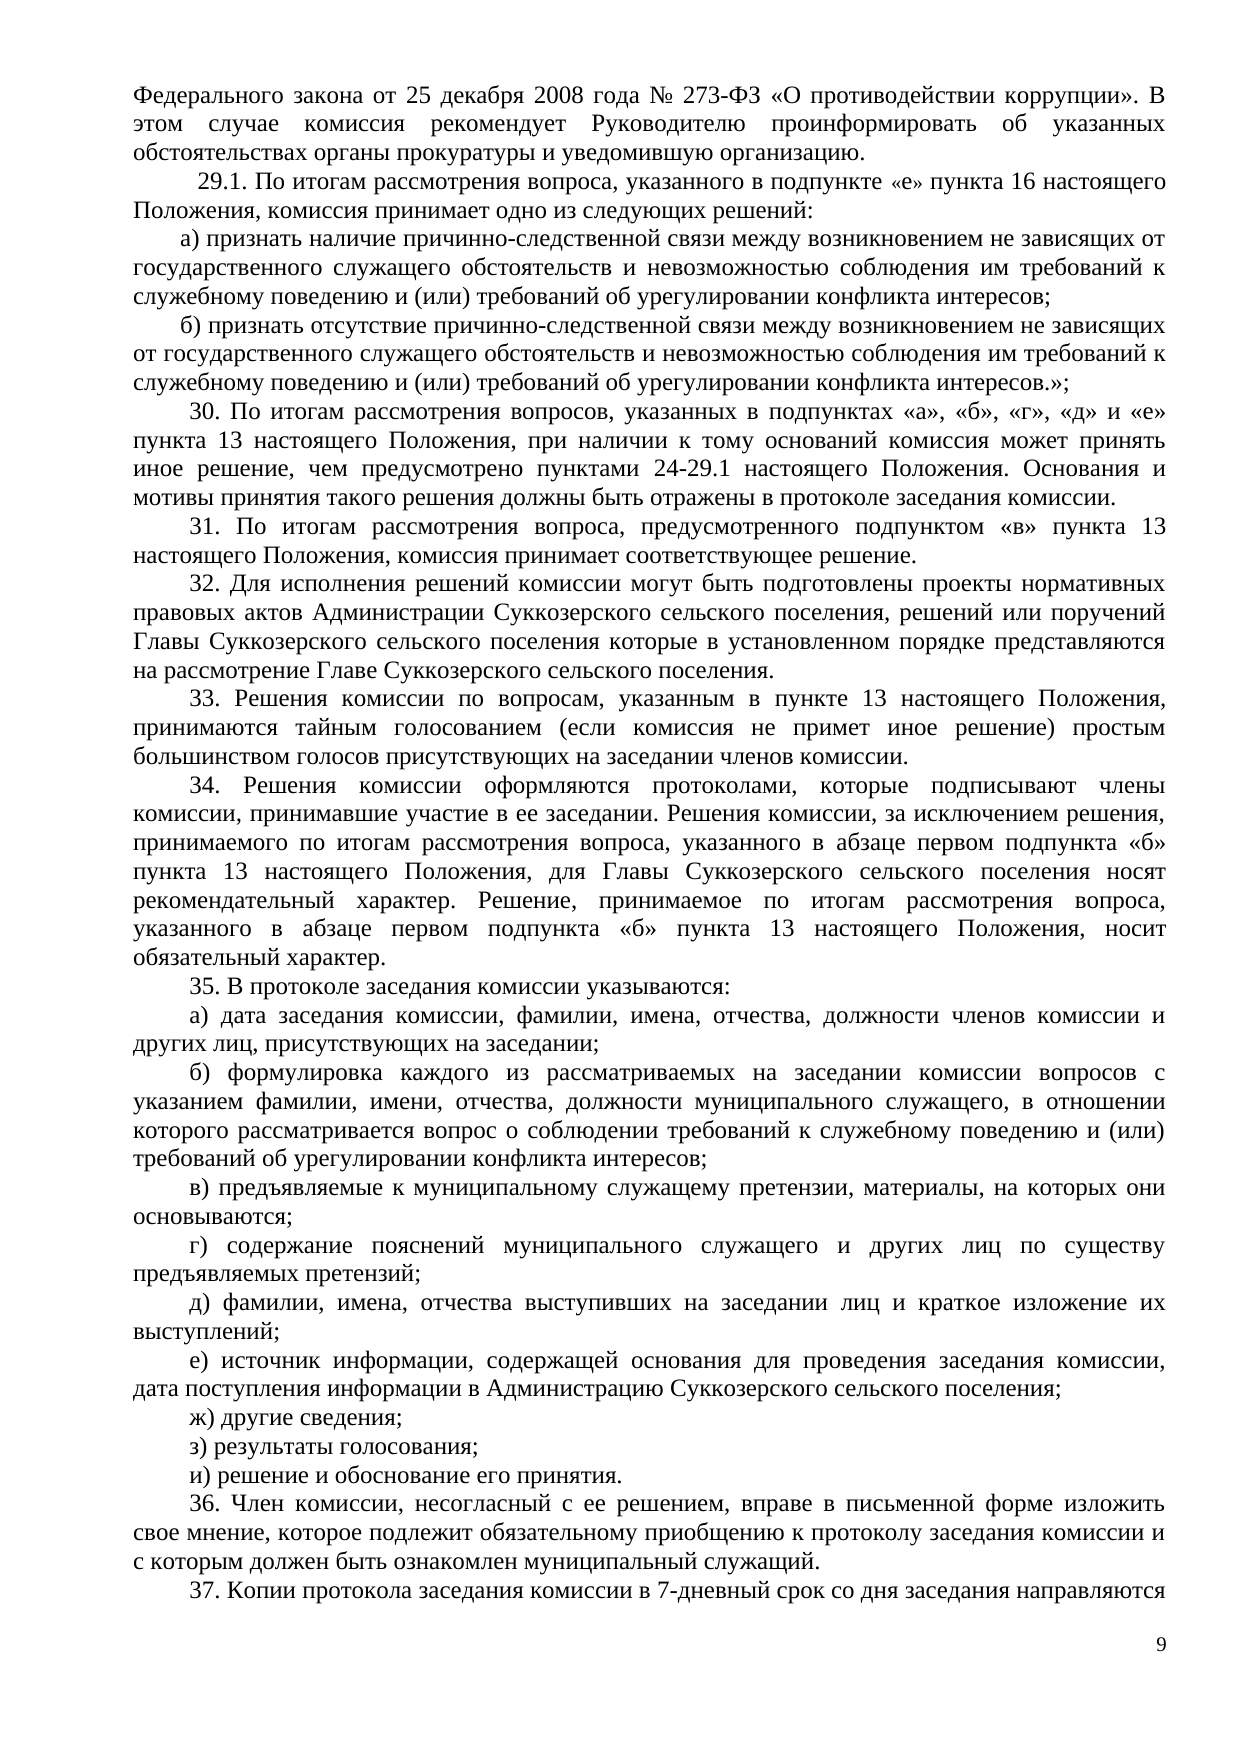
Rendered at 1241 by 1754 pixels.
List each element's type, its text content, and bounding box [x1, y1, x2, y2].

text 33. Решения комиссии по вопросам, указанным в пункте 13 настоящего Положения, принимаются тайным голосованием (если комиссия не примет иное решение) простым большинством голосов присутствующих на заседании членов комиссии. [133, 683, 1167, 770]
text 29.1. По итогам рассмотрения вопроса, указанного в подпункте «е» пункта 16 настоящего Положения, комиссия принимает одно из следующих решений: [133, 166, 1167, 223]
text е) источник информации, содержащей основания для проведения заседания комиссии, дата поступления информации в Администрацию Суккозерского сельского поселения; [133, 1345, 1167, 1402]
text 30. По итогам рассмотрения вопросов, указанных в подпунктах «а», «б», «г», «д» и «е» пункта 13 настоящего Положения, при наличии к тому оснований комиссия может принять иное решение, чем предусмотрено пунктами 24-29.1 настоящего Положения. Основания и мотивы принятия такого решения должны быть отражены в протоколе заседания комиссии. [133, 396, 1167, 511]
text д) фамилии, имена, отчества выступивших на заседании лиц и краткое изложение их выступлений; [133, 1287, 1167, 1345]
text 35. В протоколе заседания комиссии указываются: [133, 971, 1167, 1000]
text б) признать отсутствие причинно-следственной связи между возникновением не зависящих от государственного служащего обстоятельств и невозможностью соблюдения им требований к служебному поведению и (или) требований об урегулировании конфликта интересов.»; [133, 310, 1167, 396]
text 31. По итогам рассмотрения вопроса, предусмотренного подпунктом «в» пункта 13 настоящего Положения, комиссия принимает соответствующее решение. [133, 511, 1167, 568]
text г) содержание пояснений муниципального служащего и других лиц по существу предъявляемых претензий; [133, 1230, 1167, 1287]
text б) формулировка каждого из рассматриваемых на заседании комиссии вопросов с указанием фамилии, имени, отчества, должности муниципального служащего, в отношении которого рассматривается вопрос о соблюдении требований к служебному поведению и (или) требований об урегулировании конфликта интересов; [133, 1057, 1167, 1172]
text з) результаты голосования; [133, 1431, 1167, 1460]
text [133, 80, 1167, 166]
text а) признать наличие причинно-следственной связи между возникновением не зависящих от государственного служащего обстоятельств и невозможностью соблюдения им требований к служебному поведению и (или) требований об урегулировании конфликта интересов; [133, 223, 1167, 310]
text 36. Член комиссии, несогласный с ее решением, вправе в письменной форме изложить свое мнение, которое подлежит обязательному приобщению к протоколу заседания комиссии и с которым должен быть ознакомлен муниципальный служащий. [133, 1488, 1167, 1575]
text 32. Для исполнения решений комиссии могут быть подготовлены проекты нормативных правовых актов Администрации Суккозерского сельского поселения, решений или поручений Главы Суккозерского сельского поселения которые в установленном порядке представляются на рассмотрение Главе Суккозерского сельского поселения. [133, 568, 1167, 683]
text в) предъявляемые к муниципальному служащему претензии, материалы, на которых они основываются; [133, 1172, 1167, 1230]
text 34. Решения комиссии оформляются протоколами, которые подписывают члены комиссии, принимавшие участие в ее заседании. Решения комиссии, за исключением решения, принимаемого по итогам рассмотрения вопроса, указанного в абзаце первом подпункта «б» пункта 13 настоящего Положения, для Главы Суккозерского сельского поселения носят рекомендательный характер. Решение, принимаемое по итогам рассмотрения вопроса, указанного в абзаце первом подпункта «б» пункта 13 настоящего Положения, носит обязательный характер. [133, 770, 1167, 971]
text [133, 1575, 1167, 1603]
text а) дата заседания комиссии, фамилии, имена, отчества, должности членов комиссии и других лиц, присутствующих на заседании; [133, 1000, 1167, 1057]
text ж) другие сведения; [133, 1402, 1167, 1431]
text и) решение и обоснование его принятия. [133, 1460, 1167, 1488]
